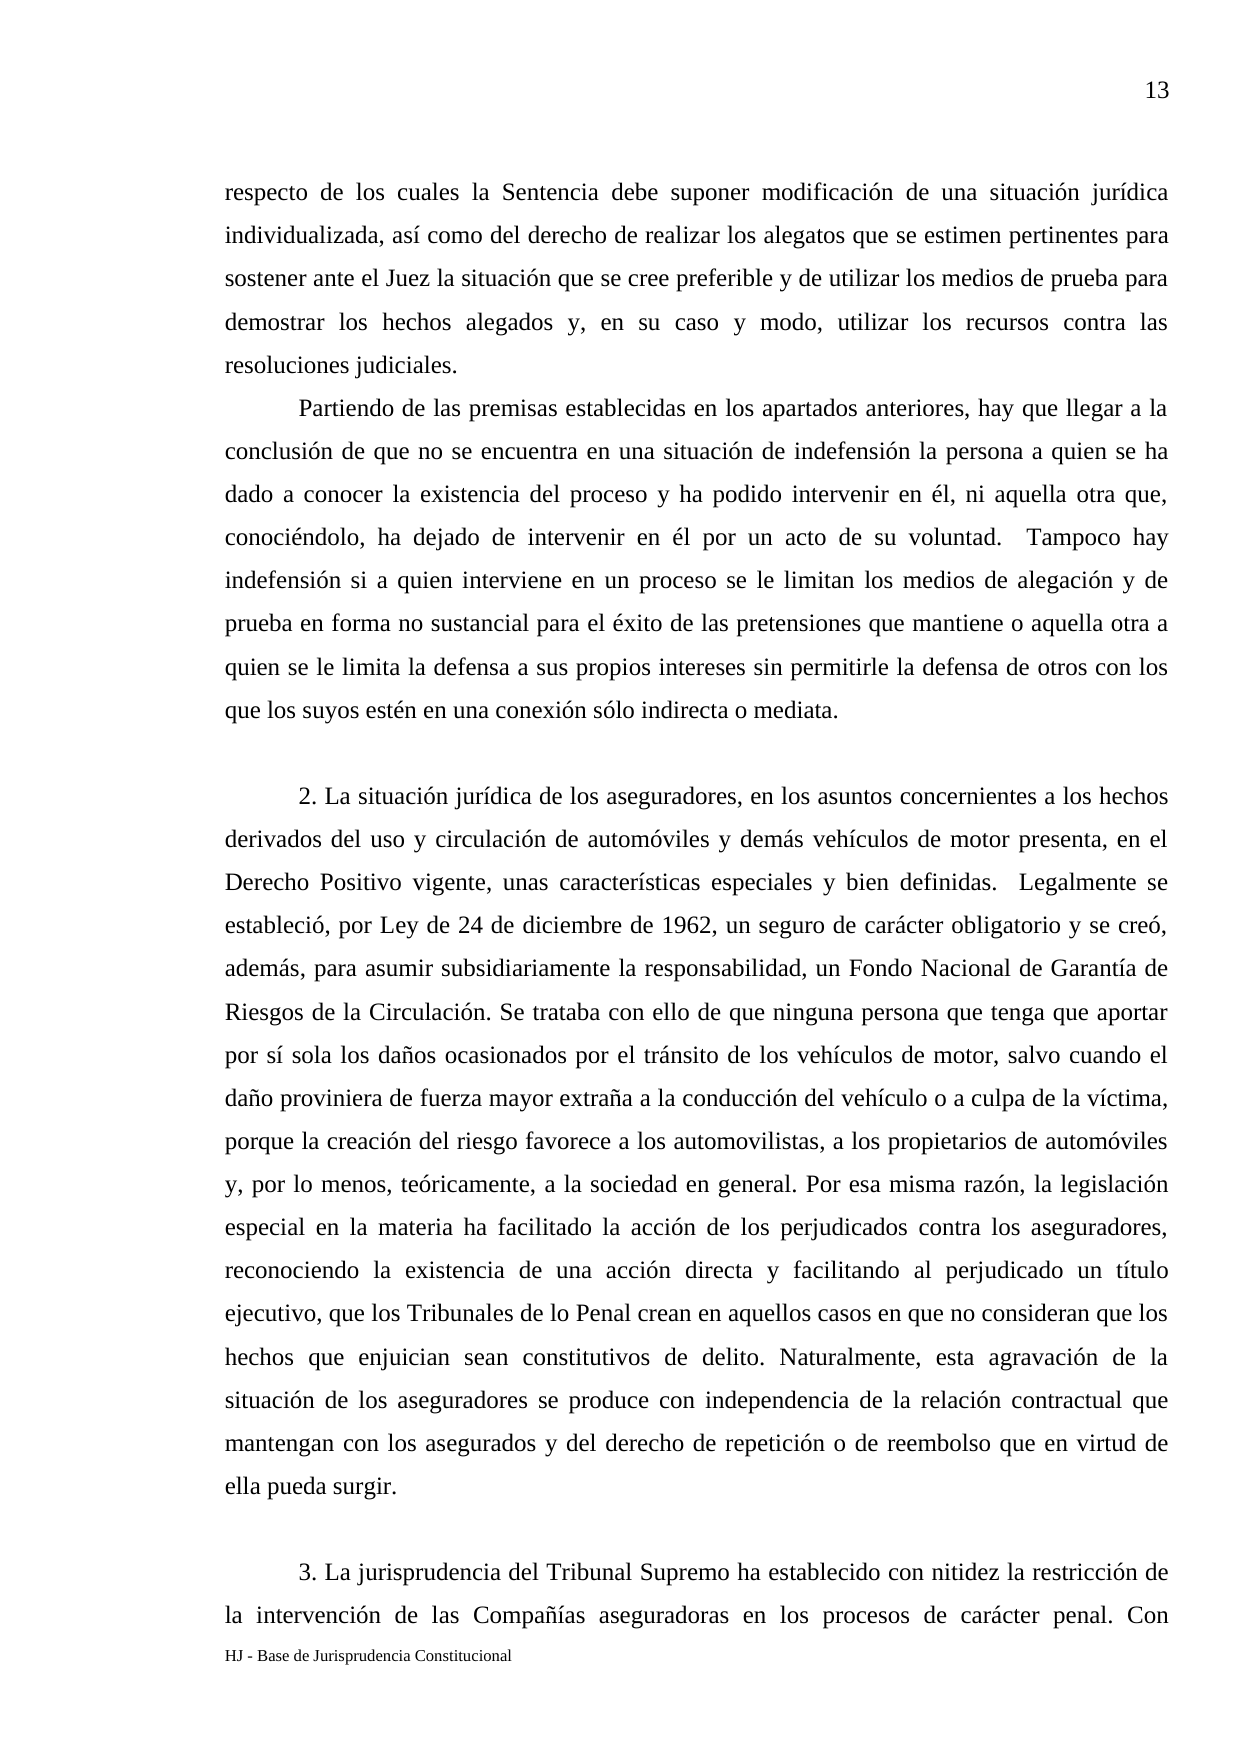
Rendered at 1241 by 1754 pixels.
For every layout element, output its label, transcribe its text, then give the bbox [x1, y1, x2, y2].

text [224, 177, 1169, 378]
text Partiendo de las premisas establecidas en los apartados anteriores, hay que llegar a la conclusión de que no se encuentra en una situación de indefensión la persona a quien se ha dado a conocer la existencia del proceso y ha podido intervenir en él, ni aquella otra que, conociéndolo, ha dejado de intervenir en él por un acto de su voluntad. Tampoco hay indefensión si a quien interviene en un proceso se le limitan los medios de alegación y de prueba en forma no sustancial para el éxito de las pretensiones que mantiene o aquella otra a quien se le limita la defensa a sus propios intereses sin permitirle la defensa de otros con los que los suyos estén en una conexión sólo indirecta o mediata. [224, 393, 1169, 723]
text 2. La situación jurídica de los aseguradores, en los asuntos concernientes a los hechos derivados del uso y circulación de automóviles y demás vehículos de motor presenta, en el Derecho Positivo vigente, unas características especiales y bien definidas. Legalmente se estableció, por Ley de 24 de diciembre de 1962, un seguro de carácter obligatorio y se creó, además, para asumir subsidiariamente la responsabilidad, un Fondo Nacional de Garantía de Riesgos de la Circulación. Se trataba con ello de que ninguna persona que tenga que aportar por sí sola los daños ocasionados por el tránsito de los vehículos de motor, salvo cuando el daño proviniera de fuerza mayor extraña a la conducción del vehículo o a culpa de la víctima, porque la creación del riesgo favorece a los automovilistas, a los propietarios de automóviles y, por lo menos, teóricamente, a la sociedad en general. Por esa misma razón, la legislación especial en la materia ha facilitado la acción de los perjudicados contra los aseguradores, reconociendo la existencia de una acción directa y facilitando al perjudicado un título ejecutivo, que los Tribunales de lo Penal crean en aquellos casos en que no consideran que los hechos que enjuician sean constitutivos de delito. Naturalmente, esta agravación de la situación de los aseguradores se produce con independencia de la relación contractual que mantengan con los asegurados y del derecho de repetición o de reembolso que en virtud de ella pueda surgir. [224, 781, 1169, 1500]
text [224, 1557, 1169, 1629]
